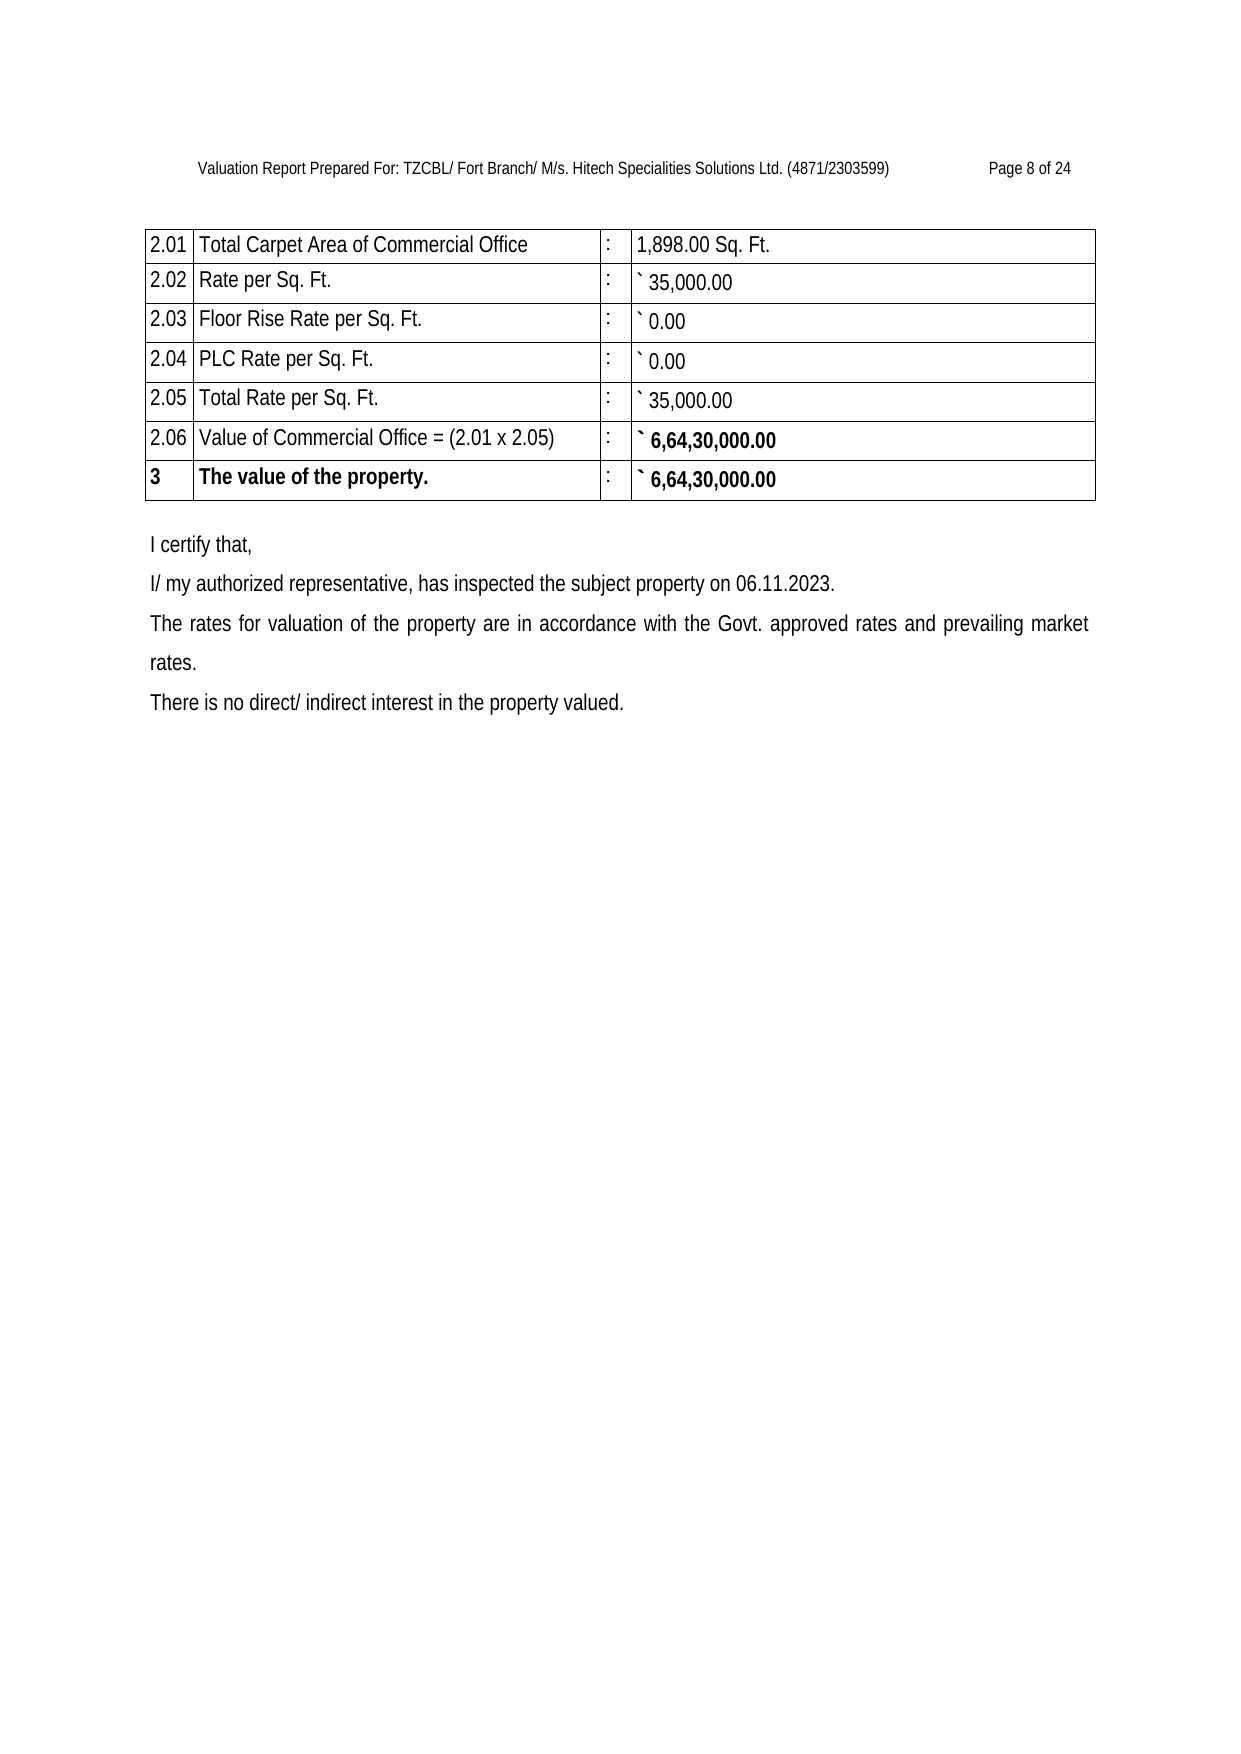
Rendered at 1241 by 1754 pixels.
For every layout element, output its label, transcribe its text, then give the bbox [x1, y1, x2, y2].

table_cell 3 [146, 461, 193, 500]
table_cell ` 6,64,30,000.00 [632, 461, 1095, 500]
table_cell 2.05 [146, 383, 193, 421]
table_cell 2.01 [146, 230, 193, 263]
table_cell ` 0.00 [632, 304, 1095, 342]
table_cell : [601, 461, 631, 500]
table_cell : [601, 264, 631, 302]
text There is no direct/ indirect interest in the property valued. [150, 688, 1090, 715]
table_cell : [601, 230, 631, 263]
table_cell 2.03 [146, 304, 193, 342]
table_cell : [601, 304, 631, 342]
table_cell Rate per Sq. Ft. [194, 264, 600, 302]
table_cell : [601, 422, 631, 460]
table_cell The value of the property. [194, 461, 600, 500]
table_cell 2.06 [146, 422, 193, 460]
table_cell Total Carpet Area of Commercial Office [194, 230, 600, 263]
table_cell PLC Rate per Sq. Ft. [194, 343, 600, 381]
table_cell 1,898.00 Sq. Ft. [632, 230, 1095, 263]
table_cell 2.02 [146, 264, 193, 302]
table_cell ` 35,000.00 [632, 264, 1095, 302]
table_cell Total Rate per Sq. Ft. [194, 383, 600, 421]
table_cell ` 6,64,30,000.00 [632, 422, 1095, 460]
table_cell ` 0.00 [632, 343, 1095, 381]
text I/ my authorized representative, has inspected the subject property on 06.11.2023. [150, 570, 1090, 596]
table_cell 2.04 [146, 343, 193, 381]
table_cell Value of Commercial Office = (2.01 x 2.05) [194, 422, 600, 460]
table_cell : [601, 343, 631, 381]
table_cell : [601, 383, 631, 421]
text The rates for valuation of the property are in accordance with the Govt. approved rates and prevailing market rates. [150, 609, 1090, 675]
text I certify that, [150, 531, 1090, 557]
table_cell Floor Rise Rate per Sq. Ft. [194, 304, 600, 342]
table_cell ` 35,000.00 [632, 383, 1095, 421]
